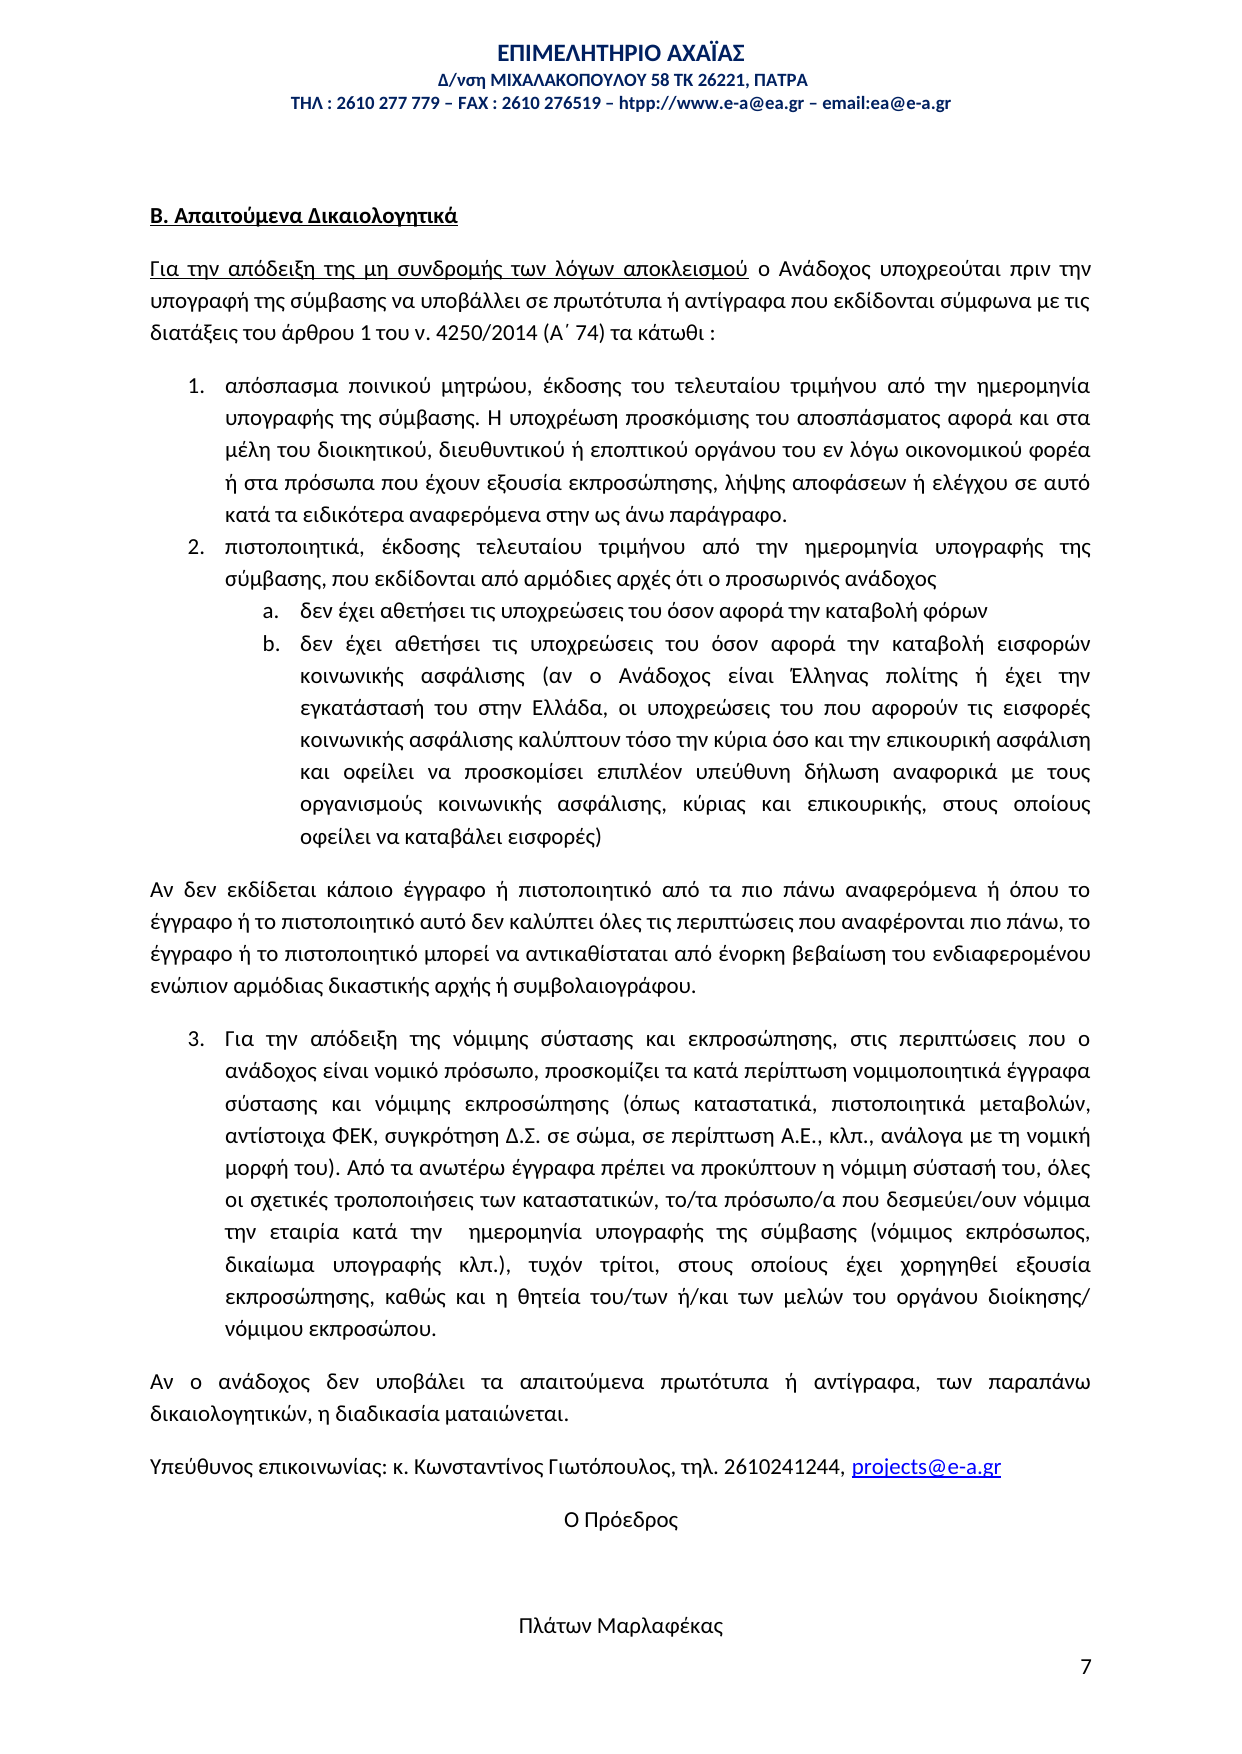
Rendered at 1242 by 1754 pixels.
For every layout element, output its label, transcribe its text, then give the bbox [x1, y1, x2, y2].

text Αν ο ανάδοχος δεν υποβάλει τα απαιτούμενα πρωτότυπα ή αντίγραφα, των παραπάνω δικαιολογητικών, η διαδικασία ματαιώνεται. [150, 1367, 1092, 1427]
text Υπεύθυνος επικοινωνίας: κ. Κωνσταντίνος Γιωτόπουλος, τηλ. 2610241244, projects@e-a.gr [150, 1452, 1092, 1480]
list δεν έχει αθετήσει τις υποχρεώσεις του όσον αφορά την καταβολή εισφορών κοινωνικής ασφάλισης (αν ο Ανάδοχος είναι Έλληνας πολίτης ή έχει την εγκατάστασή του στην Ελλάδα, οι υποχρεώσεις του που αφορούν τις εισφορές κοινωνικής ασφάλισης καλύπτουν τόσο την κύρια όσο και την επικουρική ασφάλιση και οφείλει να προσκομίσει επιπλέον υπεύθυνη δήλωση αναφορικά με τους οργανισμούς κοινωνικής ασφάλισης, κύριας και επικουρικής, στους οποίους οφείλει να καταβάλει εισφορές) [262, 629, 1092, 850]
text Για την απόδειξη της μη συνδρομής των λόγων αποκλεισμού ο Ανάδοχος υποχρεούται πριν την υπογραφή της σύμβασης να υποβάλλει σε πρωτότυπα ή αντίγραφα που εκδίδονται σύμφωνα με τις διατάξεις του άρθρου 1 του ν. 4250/2014 (Α΄ 74) τα κάτωθι : [150, 254, 1092, 346]
list δεν έχει αθετήσει τις υποχρεώσεις του όσον αφορά την καταβολή φόρων [262, 596, 1092, 624]
text Αν δεν εκδίδεται κάποιο έγγραφο ή πιστοποιητικό από τα πιο πάνω αναφερόμενα ή όπου το έγγραφο ή το πιστοποιητικό αυτό δεν καλύπτει όλες τις περιπτώσεις που αναφέρονται πιο πάνω, το έγγραφο ή το πιστοποιητικό μπορεί να αντικαθίσταται από ένορκη βεβαίωση του ενδιαφερομένου ενώπιον αρμόδιας δικαστικής αρχής ή συμβολαιογράφου. [150, 875, 1092, 999]
list πιστοποιητικά, έκδοσης τελευταίου τριμήνου από την ημερομηνία υπογραφής της σύμβασης, που εκδίδονται από αρμόδιες αρχές ότι ο προσωρινός ανάδοχος [187, 532, 1092, 592]
list Για την απόδειξη της νόμιμης σύστασης και εκπροσώπησης, στις περιπτώσεις που ο ανάδοχος είναι νομικό πρόσωπο, προσκομίζει τα κατά περίπτωση νομιμοποιητικά έγγραφα σύστασης και νόμιμης εκπροσώπησης (όπως καταστατικά, πιστοποιητικά μεταβολών, αντίστοιχα ΦΕΚ, συγκρότηση Δ.Σ. σε σώμα, σε περίπτωση Α.Ε., κλπ., ανάλογα με τη νομική μορφή του). Από τα ανωτέρω έγγραφα πρέπει να προκύπτουν η νόμιμη σύστασή του, όλες οι σχετικές τροποποιήσεις των καταστατικών, το/τα πρόσωπο/α που δεσμεύει/ουν νόμιμα την εταιρία κατά την ημερομηνία υπογραφής της σύμβασης (νόμιμος εκπρόσωπος, δικαίωμα υπογραφής κλπ.), τυχόν τρίτοι, στους οποίους έχει χορηγηθεί εξουσία εκπροσώπησης, καθώς και η θητεία του/των ή/και των μελών του οργάνου διοίκησης/ νόμιμου εκπροσώπου. [187, 1024, 1092, 1342]
text Πλάτων Μαρλαφέκας [150, 1611, 1092, 1639]
text Β. Απαιτούμενα Δικαιολογητικά [150, 201, 1092, 229]
text Ο Πρόεδρος [150, 1505, 1092, 1533]
list απόσπασμα ποινικού μητρώου, έκδοσης του τελευταίου τριμήνου από την ημερομηνία υπογραφής της σύμβασης. Η υποχρέωση προσκόμισης του αποσπάσματος αφορά και στα μέλη του διοικητικού, διευθυντικού ή εποπτικού οργάνου του εν λόγω οικονομικού φορέα ή στα πρόσωπα που έχουν εξουσία εκπροσώπησης, λήψης αποφάσεων ή ελέγχου σε αυτό κατά τα ειδικότερα αναφερόμενα στην ως άνω παράγραφο. [187, 371, 1092, 528]
